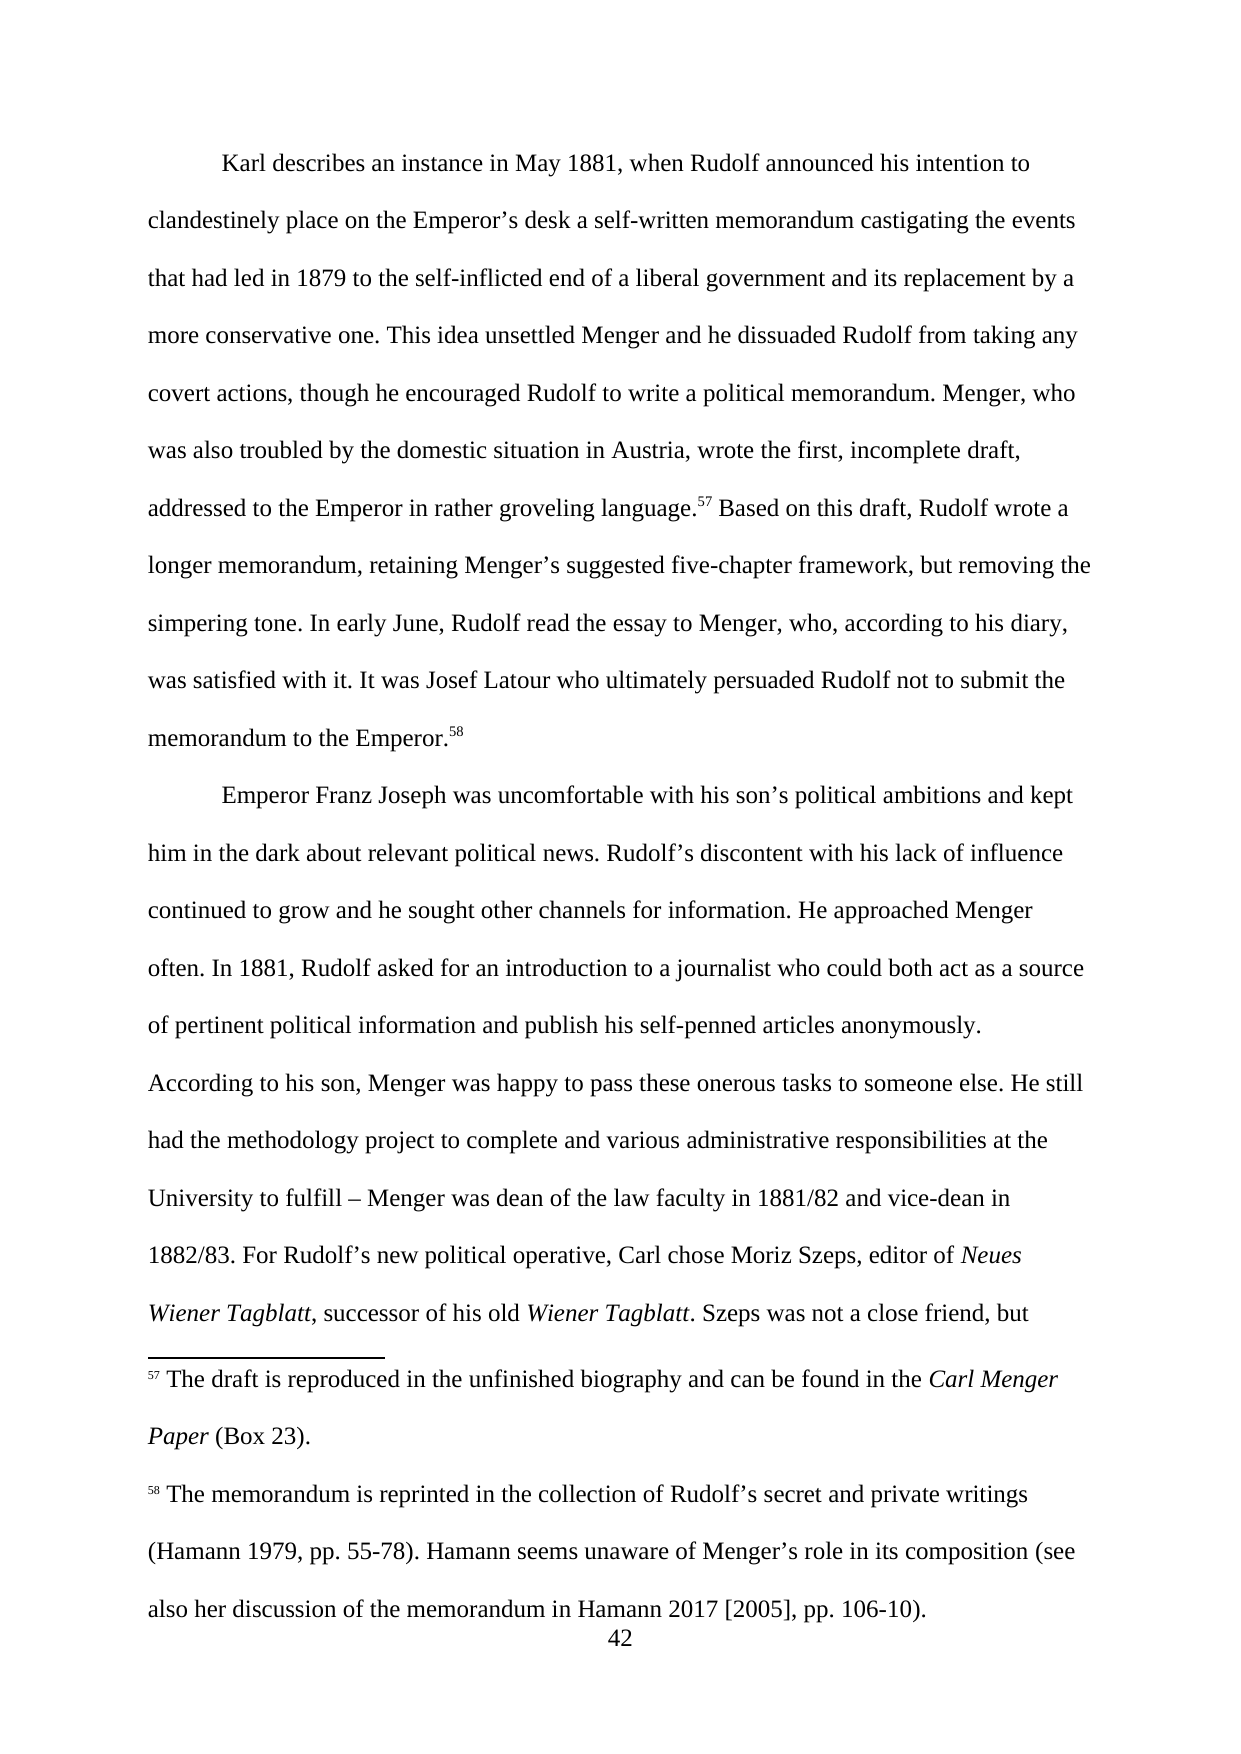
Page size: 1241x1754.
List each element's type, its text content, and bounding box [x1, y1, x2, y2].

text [148, 780, 1093, 1326]
text Karl describes an instance in May 1881, when Rudolf announced his intention to clandestinely place on the Emperor’s desk a self-written memorandum castigating the events that had led in 1879 to the self-inflicted end of a liberal government and its replacement by a more conservative one. This idea unsettled Menger and he dissuaded Rudolf from taking any covert actions, though he encouraged Rudolf to write a political memorandum. Menger, who was also troubled by the domestic situation in Austria, wrote the first, incomplete draft, addressed to the Emperor in rather groveling language. Based on this draft, Rudolf wrote a longer memorandum, retaining Menger’s suggested five-chapter framework, but removing the simpering tone. In early June, Rudolf read the essay to Menger, who, according to his diary, was satisfied with it. It was Josef Latour who ultimately persuaded Rudolf not to submit the memorandum to the Emperor. [148, 148, 1093, 751]
